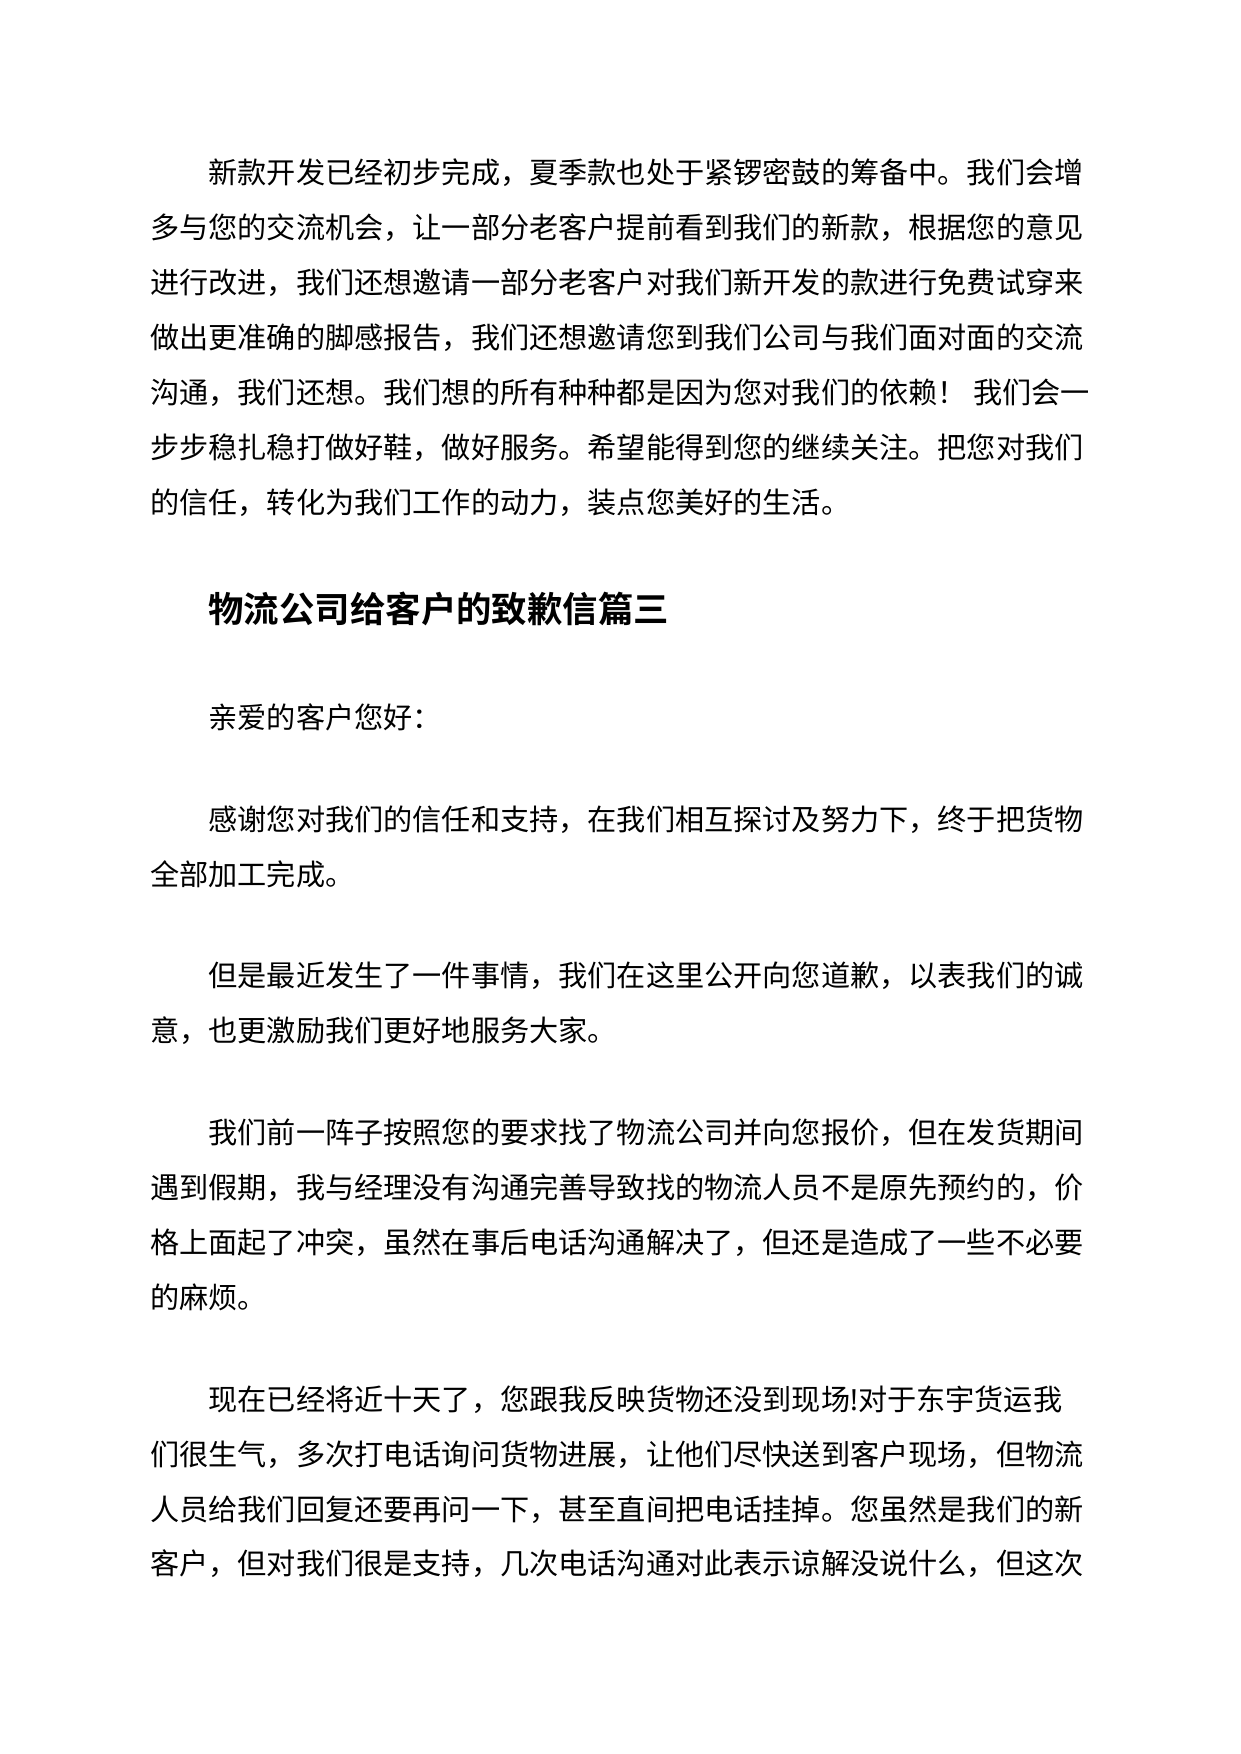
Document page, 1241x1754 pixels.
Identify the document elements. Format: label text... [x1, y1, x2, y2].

text 新款开发已经初步完成，夏季款也处于紧锣密鼓的筹备中。我们会增多与您的交流机会，让一部分老客户提前看到我们的新款，根据您的意见进行改进，我们还想邀请一部分老客户对我们新开发的款进行免费试穿来做出更准确的脚感报告，我们还想邀请您到我们公司与我们面对面的交流沟通，我们还想。我们想的所有种种都是因为您对我们的依赖！ 我们会一步步稳扎稳打做好鞋，做好服务。希望能得到您的继续关注。把您对我们的信任，转化为我们工作的动力，装点您美好的生活。 [150, 150, 1090, 522]
text 亲爱的客户您好： [150, 694, 1090, 737]
text 我们前一阵子按照您的要求找了物流公司并向您报价，但在发货期间遇到假期，我与经理没有沟通完善导致找的物流人员不是原先预约的，价格上面起了冲突，虽然在事后电话沟通解决了，但还是造成了一些不必要的麻烦。 [150, 1110, 1090, 1317]
text 但是最近发生了一件事情，我们在这里公开向您道歉，以表我们的诚意，也更激励我们更好地服务大家。 [150, 953, 1090, 1050]
text 感谢您对我们的信任和支持，在我们相互探讨及努力下，终于把货物全部加工完成。 [150, 796, 1090, 893]
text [150, 1376, 1090, 1583]
text 物流公司给客户的致歉信篇三 [150, 581, 1090, 632]
